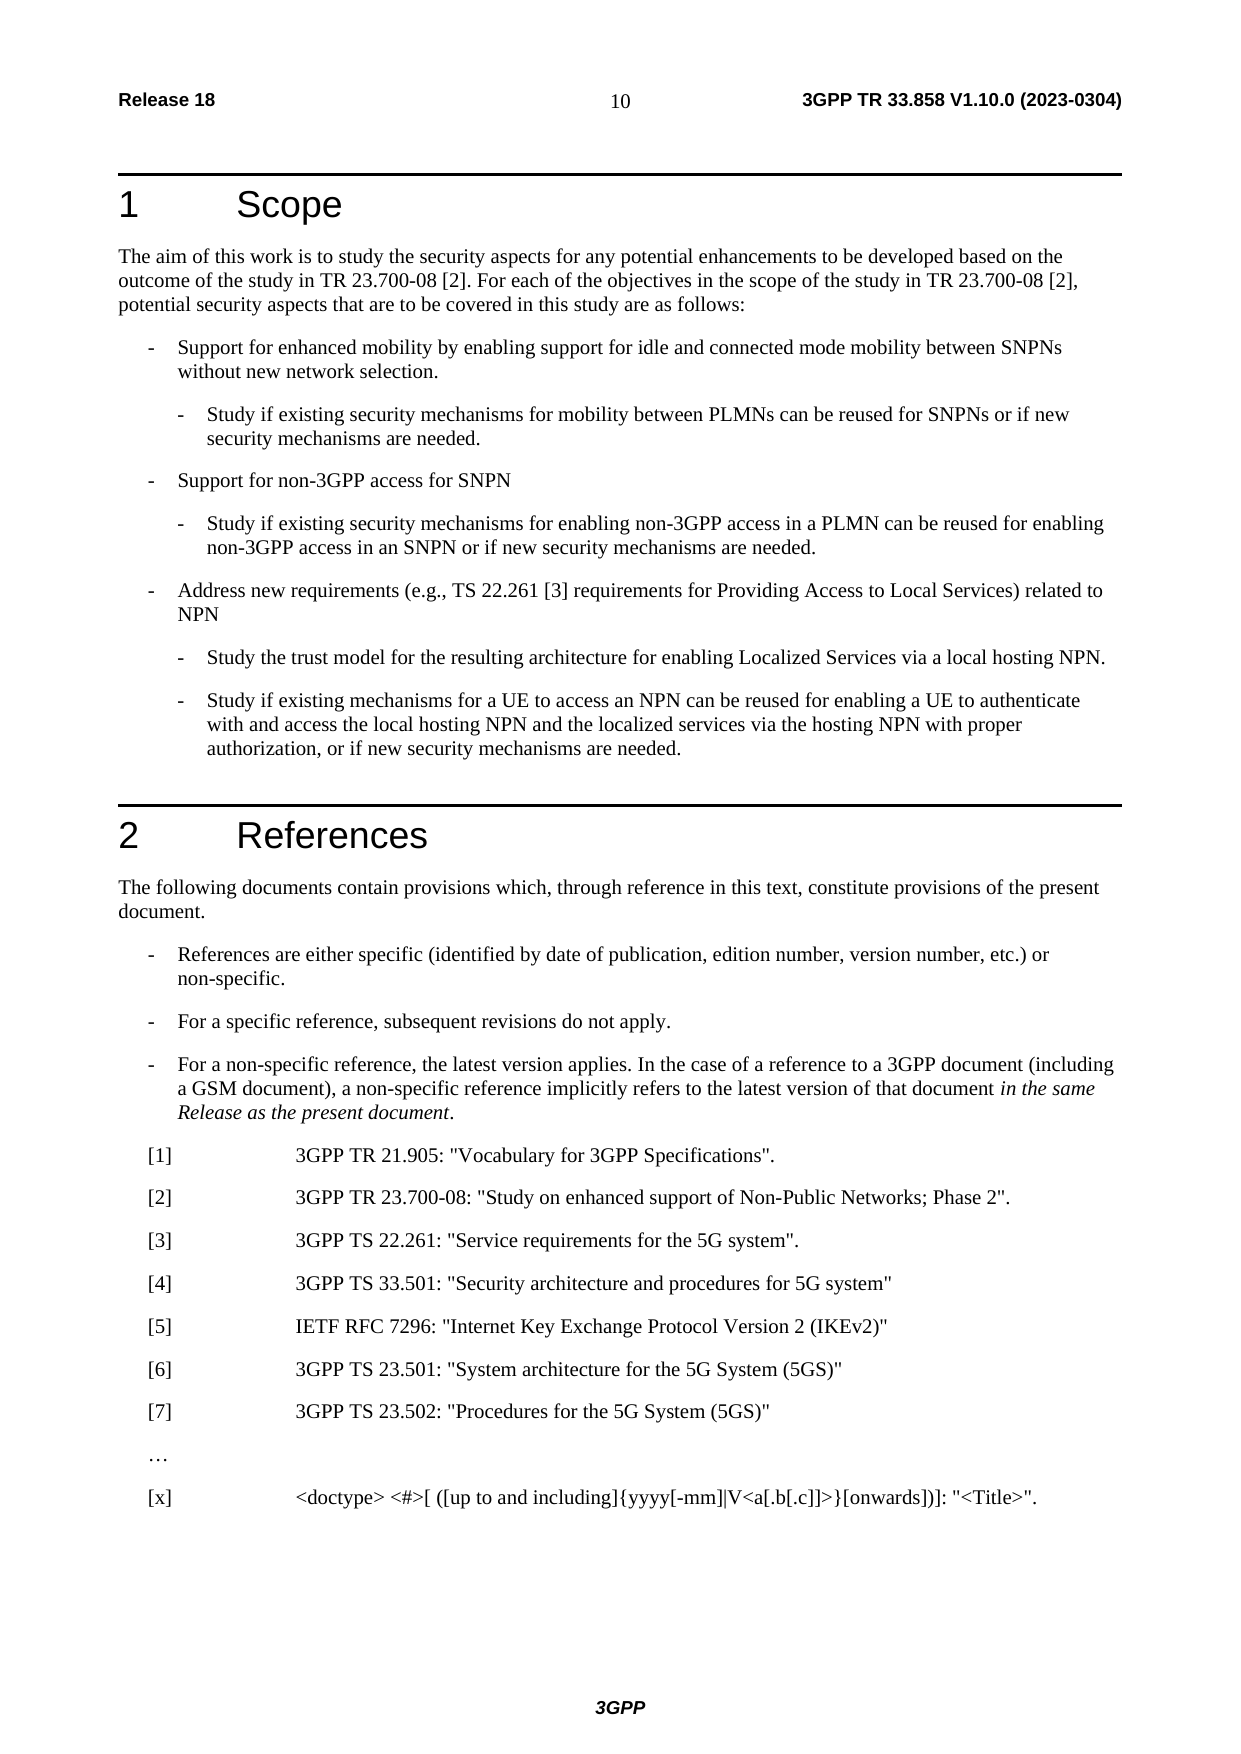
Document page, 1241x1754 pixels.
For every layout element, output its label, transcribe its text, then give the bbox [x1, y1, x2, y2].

text - Study the trust model for the resulting architecture for enabling Localized Services via a local hosting NPN. [177, 645, 1122, 669]
text … [148, 1442, 1122, 1466]
text - Support for enhanced mobility by enabling support for idle and connected mode mobility between SNPNs without new network selection. [148, 335, 1122, 383]
text - Study if existing security mechanisms for mobility between PLMNs can be reused for SNPNs or if new security mechanisms are needed. [177, 402, 1122, 450]
text [7] 3GPP TS 23.502: "Procedures for the 5G System (5GS)" [148, 1399, 1122, 1423]
text The following documents contain provisions which, through reference in this text, constitute provisions of the present document. [118, 875, 1122, 923]
text [5] IETF RFC 7296: "Internet Key Exchange Protocol Version 2 (IKEv2)" [148, 1314, 1122, 1338]
text - For a specific reference, subsequent revisions do not apply. [148, 1009, 1122, 1033]
text - For a non-specific reference, the latest version applies. In the case of a reference to a 3GPP document (including a GSM document), a non-specific reference implicitly refers to the latest version of that document in the same Release as the present document. [148, 1052, 1122, 1124]
text - Address new requirements (e.g., TS 22.261 [3] requirements for Providing Access to Local Services) related to NPN [148, 578, 1122, 626]
text [1] 3GPP TR 21.905: "Vocabulary for 3GPP Specifications". [148, 1142, 1122, 1167]
text - Study if existing mechanisms for a UE to access an NPN can be reused for enabling a UE to authenticate with and access the local hosting NPN and the localized services via the hosting NPN with proper authorization, or if new security mechanisms are needed. [177, 688, 1122, 760]
text [3] 3GPP TS 22.261: "Service requirements for the 5G system". [148, 1228, 1122, 1252]
text - Study if existing security mechanisms for enabling non-3GPP access in a PLMN can be reused for enabling non-3GPP access in an SNPN or if new security mechanisms are needed. [177, 511, 1122, 559]
text [x] <doctype> <#>[ ([up to and including]{yyyy[-mm]|V<a[.b[.c]]>}[onwards])]: "<Title>". [148, 1485, 1122, 1509]
text [4] 3GPP TS 33.501: "Security architecture and procedures for 5G system" [148, 1271, 1122, 1295]
text The aim of this work is to study the security aspects for any potential enhancements to be developed based on the outcome of the study in TR 23.700-08 [2]. For each of the objectives in the scope of the study in TR 23.700-08 [2], potential security aspects that are to be covered in this study are as follows: [118, 244, 1122, 316]
text [2] 3GPP TR 23.700-08: "Study on enhanced support of Non-Public Networks; Phase 2". [148, 1185, 1122, 1209]
text - References are either specific (identified by date of publication, edition number, version number, etc.) or non-specific. [148, 942, 1122, 990]
text - Support for non-3GPP access for SNPN [148, 468, 1122, 492]
subtitle 2 References [118, 807, 1122, 856]
text [6] 3GPP TS 23.501: "System architecture for the 5G System (5GS)" [148, 1357, 1122, 1381]
subtitle 1 Scope [118, 176, 1122, 225]
